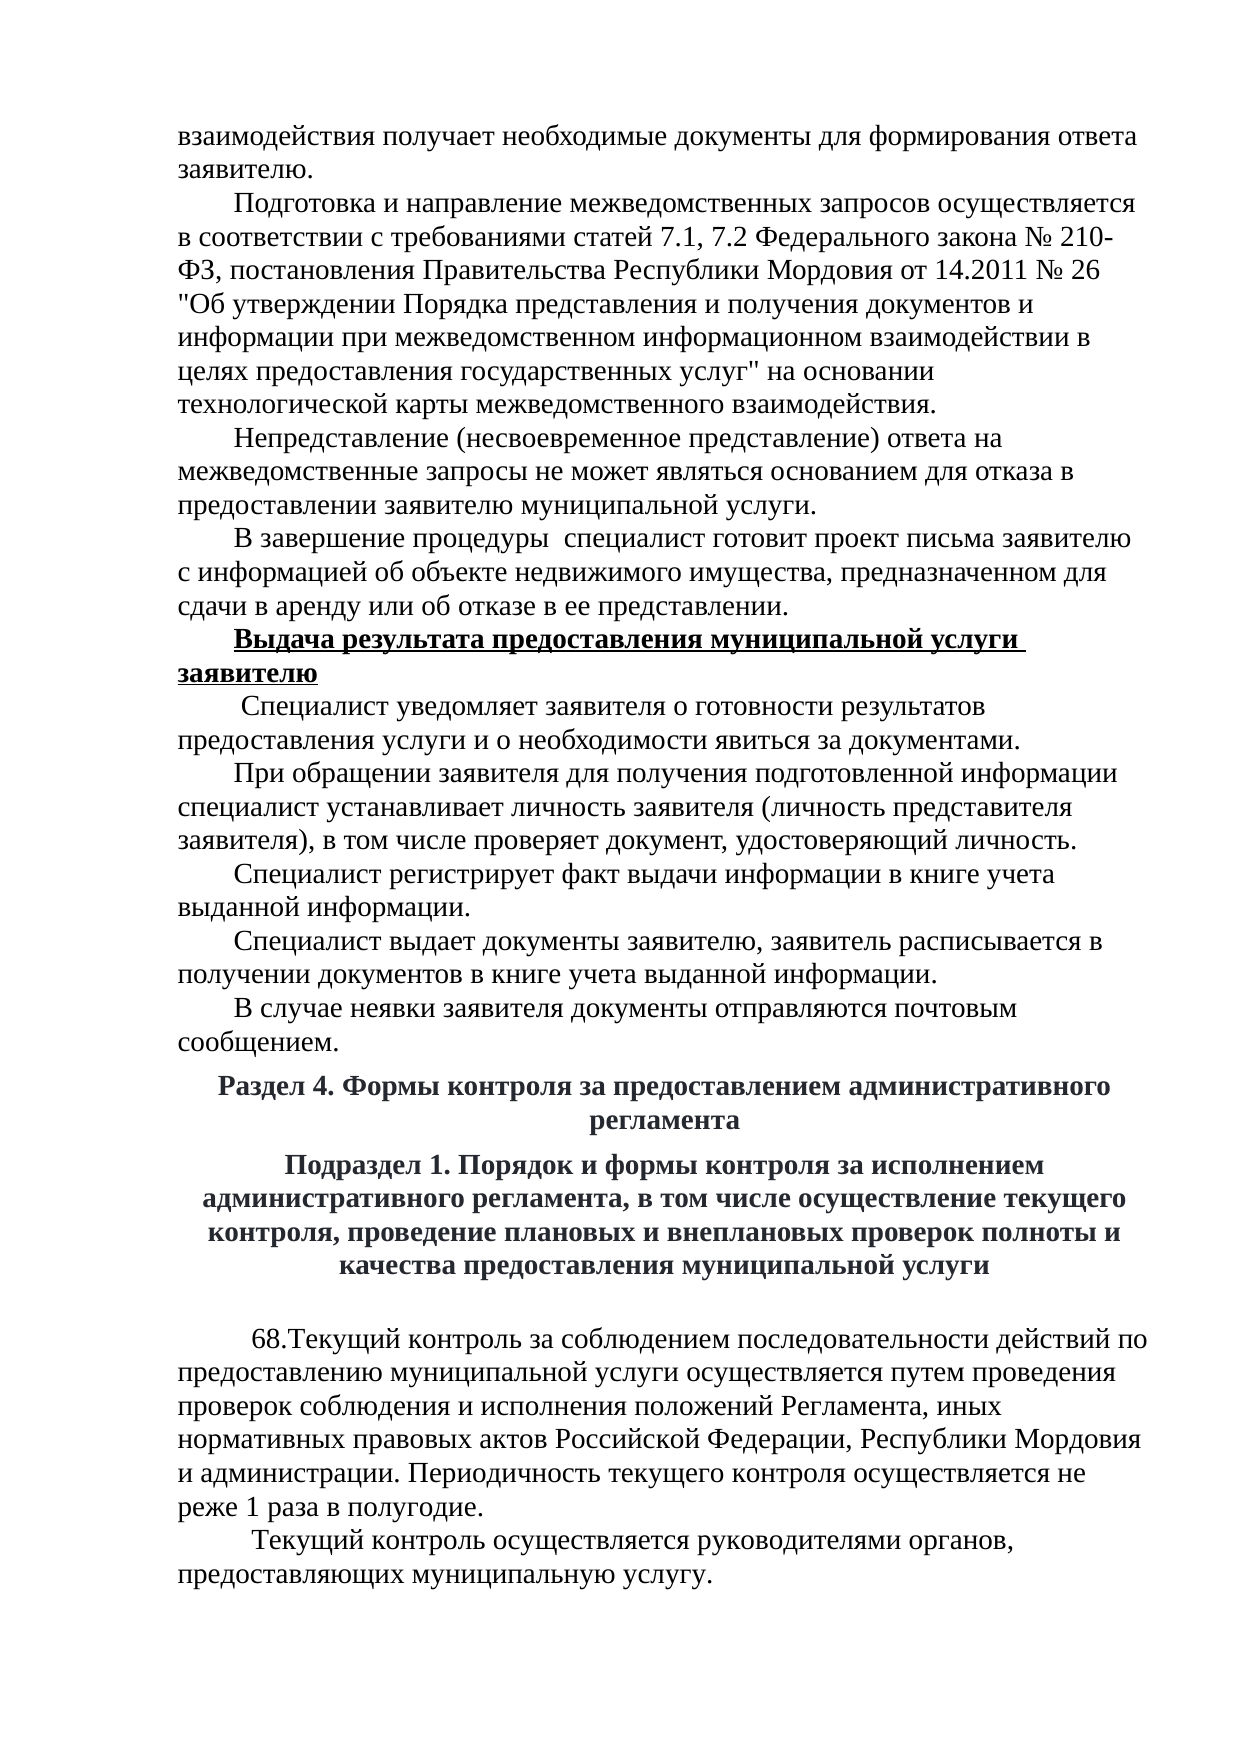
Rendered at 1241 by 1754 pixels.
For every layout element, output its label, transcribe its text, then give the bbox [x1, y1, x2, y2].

text Выдача результата предоставления муниципальной услуги заявителю [177, 621, 1152, 688]
text Специалист регистрирует факт выдачи информации в книге учета выданной информации. [177, 856, 1152, 923]
text В завершение процедуры специалист готовит проект письма заявителю с информацией об объекте недвижимого имущества, предназначенном для сдачи в аренду или об отказе в ее представлении. [177, 521, 1152, 621]
text При обращении заявителя для получения подготовленной информации специалист устанавливает личность заявителя (личность представителя заявителя), в том числе проверяет документ, удостоверяющий личность. [177, 755, 1152, 856]
subtitle Раздел 4. Формы контроля за предоставлением административного регламента [177, 1068, 1152, 1136]
subtitle Подраздел 1. Порядок и формы контроля за исполнением административного регламента, в том числе осуществление текущего контроля, проведение плановых и внеплановых проверок полноты и качества предоставления муниципальной услуги [177, 1147, 1152, 1281]
text В случае неявки заявителя документы отправляются почтовым сообщением. [177, 990, 1152, 1057]
text Специалист выдает документы заявителю, заявитель расписывается в получении документов в книге учета выданной информации. [177, 923, 1152, 990]
text Специалист уведомляет заявителя о готовности результатов предоставления услуги и о необходимости явиться за документами. [177, 688, 1152, 755]
text Текущий контроль осуществляется руководителями органов, предоставляющих муниципальную услугу. [177, 1522, 1152, 1589]
text Непредставление (несвоевременное представление) ответа на межведомственные запросы не может являться основанием для отказа в предоставлении заявителю муниципальной услуги. [177, 420, 1152, 521]
text 68.Текущий контроль за соблюдением последовательности действий по предоставлению муниципальной услуги осуществляется путем проведения проверок соблюдения и исполнения положений Регламента, иных нормативных правовых актов Российской Федерации, Республики Мордовия и администрации. Периодичность текущего контроля осуществляется не реже 1 раза в полугодие. [177, 1321, 1152, 1522]
text Подготовка и направление межведомственных запросов осуществляется в соответствии с требованиями статей 7.1, 7.2 Федерального закона № 210-ФЗ, постановления Правительства Республики Мордовия от 14.2011 № 26 "Об утверждении Порядка представления и получения документов и информации при межведомственном информационном взаимодействии в целях предоставления государственных услуг" на основании технологической карты межведомственного взаимодействия. [177, 185, 1152, 420]
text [177, 118, 1152, 185]
